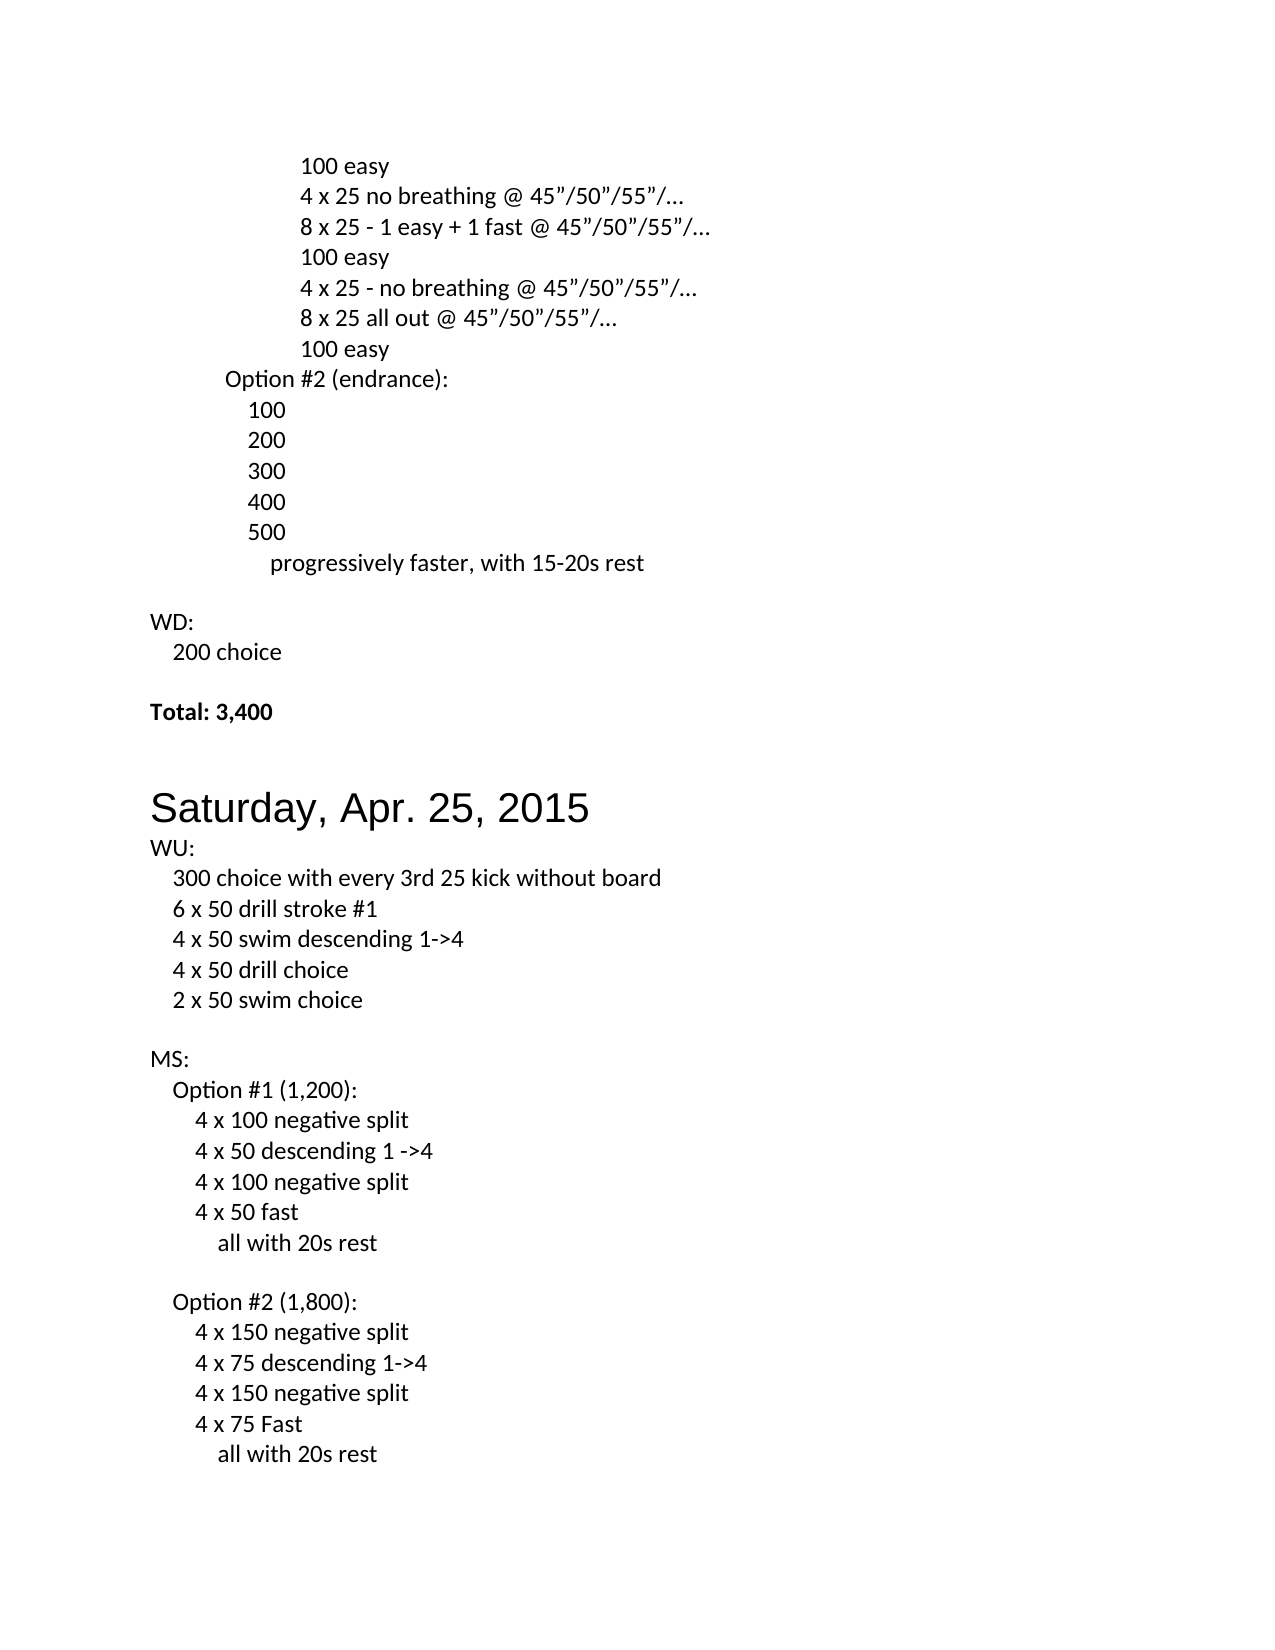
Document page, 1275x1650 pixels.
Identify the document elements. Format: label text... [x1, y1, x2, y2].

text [225, 211, 1125, 242]
text 8 x 25 all out @ 45”/50”/55”/… [225, 303, 1125, 333]
text 4 x 75 descending 1->4 [150, 1347, 1125, 1378]
text 4 x 100 negative split [150, 1105, 1125, 1135]
text 100 [150, 394, 1125, 425]
text 4 x 25 no breathing @ 45”/50”/55”/… [225, 181, 1125, 211]
text MS: [150, 1044, 1125, 1074]
text 4 x 150 negative split [150, 1317, 1125, 1347]
text 6 x 50 drill stroke #1 [150, 893, 1125, 923]
text 2 x 50 swim choice [150, 984, 1125, 1015]
text 200 choice [150, 637, 1125, 667]
text 4 x 50 fast [150, 1196, 1125, 1227]
text 300 choice with every 3rd 25 kick without board [150, 862, 1125, 893]
text 100 easy [225, 333, 1125, 364]
text Option #2 (1,800): [150, 1286, 1125, 1317]
text 300 [150, 455, 1125, 486]
text 4 x 50 drill choice [150, 954, 1125, 984]
text Option #1 (1,200): [150, 1074, 1125, 1105]
text 200 [150, 425, 1125, 455]
text 100 easy [225, 242, 1125, 272]
text 500 [150, 516, 1125, 547]
text 4 x 150 negative split [150, 1378, 1125, 1408]
text 100 easy [225, 150, 1125, 181]
text Option #2 (endrance): [150, 364, 1125, 394]
text 400 [150, 486, 1125, 516]
text 4 x 50 descending 1 ->4 [150, 1135, 1125, 1166]
text all with 20s rest [150, 1227, 1125, 1257]
text 4 x 75 Fast [150, 1408, 1125, 1439]
text 4 x 50 swim descending 1->4 [150, 923, 1125, 954]
text Total: 3,400 [150, 696, 1125, 726]
text 4 x 100 negative split [150, 1166, 1125, 1196]
text WU: [150, 832, 1125, 862]
text 4 x 25 - no breathing @ 45”/50”/55”/… [225, 272, 1125, 303]
text Saturday, Apr. 25, 2015 [150, 784, 1125, 832]
text all with 20s rest [150, 1439, 1125, 1469]
text progressively faster, with 15-20s rest [150, 547, 1125, 577]
text WD: [150, 606, 1125, 637]
